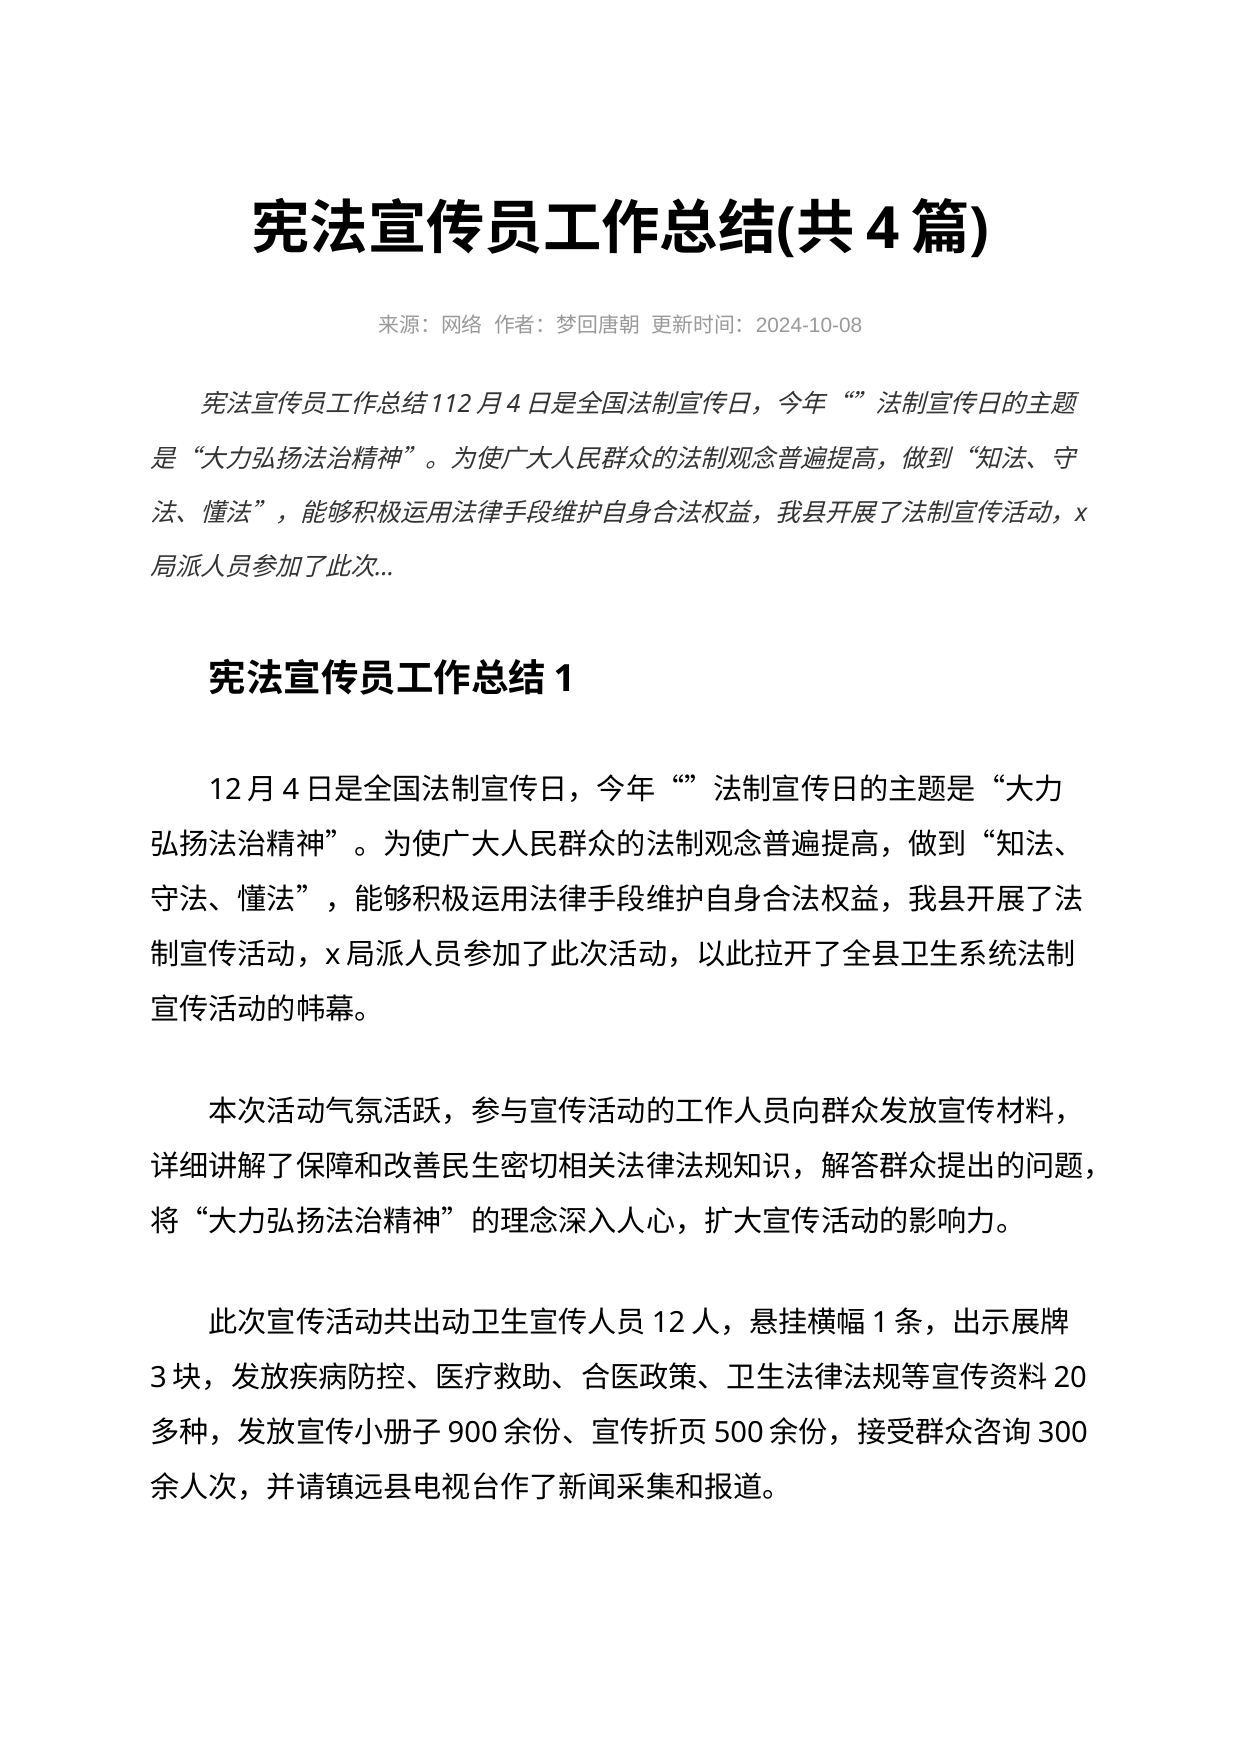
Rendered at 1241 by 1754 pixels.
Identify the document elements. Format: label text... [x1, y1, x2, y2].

subtitle 宪法宣传员工作总结(共4篇) [150, 181, 1090, 266]
text 来源：网络 作者：梦回唐朝 更新时间：2024-10-08 [150, 313, 1090, 337]
text 宪法宣传员工作总结1 [150, 648, 1090, 703]
text 此次宣传活动共出动卫生宣传人员12人，悬挂横幅1条，出示展牌3块，发放疾病防控、医疗救助、合医政策、卫生法律法规等宣传资料20多种，发放宣传小册子900余份、宣传折页500余份，接受群众咨询300余人次，并请镇远县电视台作了新闻采集和报道。 [150, 1299, 1090, 1506]
text 12月4日是全国法制宣传日，今年“”法制宣传日的主题是“大力弘扬法治精神”。为使广大人民群众的法制观念普遍提高，做到“知法、守法、懂法”，能够积极运用法律手段维护自身合法权益，我县开展了法制宣传活动，x局派人员参加了此次活动，以此拉开了全县卫生系统法制宣传活动的帏幕。 [150, 766, 1090, 1028]
text 宪法宣传员工作总结112月4日是全国法制宣传日，今年“”法制宣传日的主题是“大力弘扬法治精神”。为使广大人民群众的法制观念普遍提高，做到“知法、守法、懂法”，能够积极运用法律手段维护自身合法权益，我县开展了法制宣传活动，x局派人员参加了此次... [150, 384, 1090, 583]
text 本次活动气氛活跃，参与宣传活动的工作人员向群众发放宣传材料，详细讲解了保障和改善民生密切相关法律法规知识，解答群众提出的问题，将“大力弘扬法治精神”的理念深入人心，扩大宣传活动的影响力。 [150, 1087, 1090, 1239]
